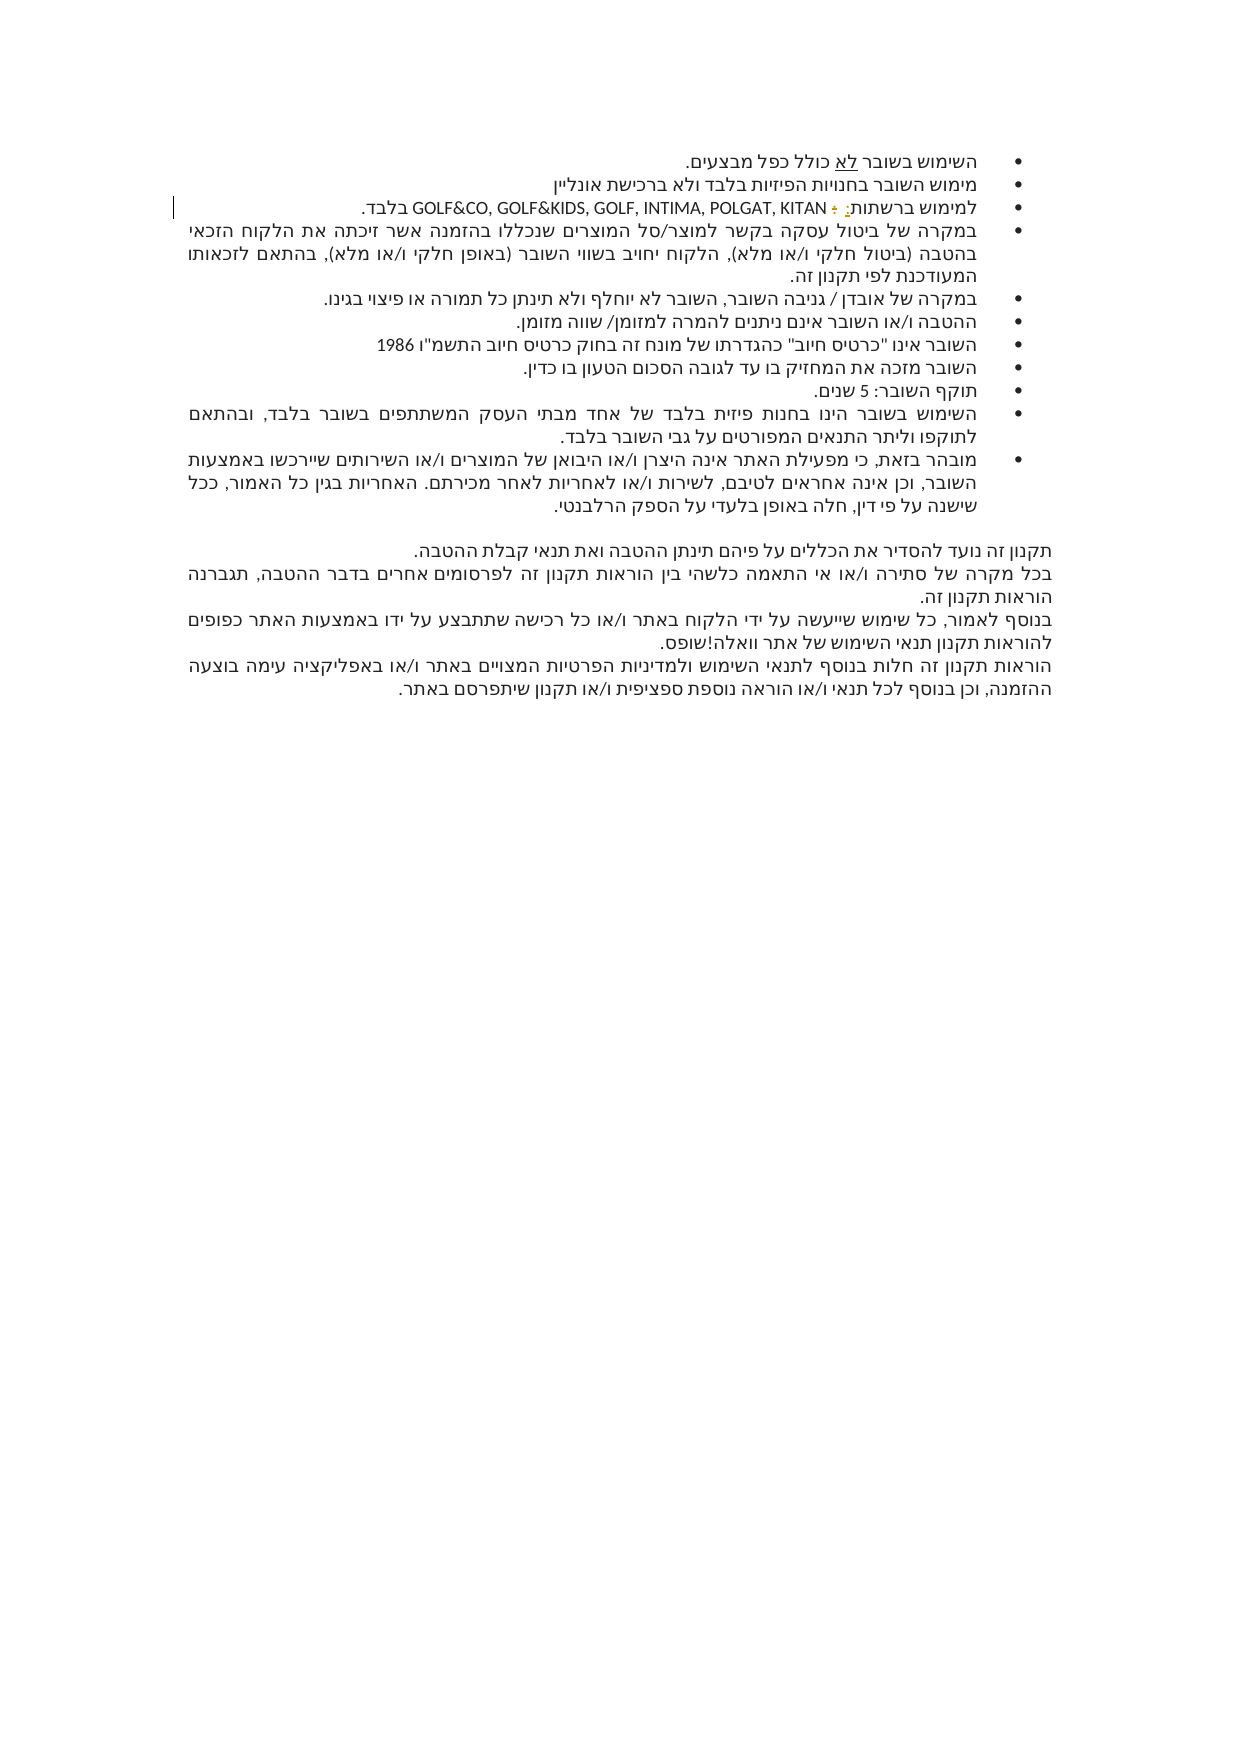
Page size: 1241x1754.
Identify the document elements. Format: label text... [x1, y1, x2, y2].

text הוראות תקנון זה חלות בנוסף לתנאי השימוש ולמדיניות הפרטיות המצויים באתר ו/או באפליקציה עימה בוצעה ההזמנה, וכן בנוסף לכל תנאי ו/או הוראה נוספת ספציפית ו/או תקנון שיתפרסם באתר. [187, 654, 1053, 700]
list השימוש בשובר הינו בחנות פיזית בלבד של אחד מבתי העסק המשתתפים בשובר בלבד, ובהתאם לתוקפו וליתר התנאים המפורטים על גבי השובר בלבד. [187, 402, 1015, 448]
list למימוש ברשתות GOLF&CO, GOLF&KIDS, GOLF, INTIMA, POLGAT, KITAN בלבד. [211, 196, 1015, 219]
list ההטבה ו/או השובר אינם ניתנים להמרה למזומן/ שווה מזומן. [187, 310, 1015, 333]
list במקרה של ביטול עסקה בקשר למוצר/סל המוצרים שנכללו בהזמנה אשר זיכתה את הלקוח הזכאי בהטבה (ביטול חלקי ו/או מלא), הלקוח יחויב בשווי השובר (באופן חלקי ו/או מלא), בהתאם לזכאותו המעודכנת לפי תקנון זה. [187, 219, 1015, 287]
list השימוש בשובר לא כולל כפל מבצעים. [187, 150, 1015, 173]
list במקרה של אובדן / גניבה השובר, השובר לא יוחלף ולא תינתן כל תמורה או פיצוי בגינו. [187, 287, 1015, 310]
text תקנון זה נועד להסדיר את הכללים על פיהם תינתן ההטבה ואת תנאי קבלת ההטבה. [187, 539, 1053, 562]
text בנוסף לאמור, כל שימוש שייעשה על ידי הלקוח באתר ו/או כל רכישה שתתבצע על ידו באמצעות האתר כפופים להוראות תקנון תנאי השימוש של אתר וואלה!שופס. [187, 608, 1053, 654]
list תוקף השובר: 5 שנים. [187, 379, 1015, 402]
list השובר מזכה את המחזיק בו עד לגובה הסכום הטעון בו כדין. [187, 356, 1015, 379]
list השובר אינו "כרטיס חיוב" כהגדרתו של מונח זה בחוק כרטיס חיוב התשמ"ו 1986 [187, 333, 1015, 356]
text בכל מקרה של סתירה ו/או אי התאמה כלשהי בין הוראות תקנון זה לפרסומים אחרים בדבר ההטבה, תגברנה הוראות תקנון זה. [187, 562, 1053, 608]
list מובהר בזאת, כי מפעילת האתר אינה היצרן ו/או היבואן של המוצרים ו/או השירותים שיירכשו באמצעות השובר, וכן אינה אחראים לטיבם, לשירות ו/או לאחריות לאחר מכירתם. האחריות בגין כל האמור, ככל שישנה על פי דין, חלה באופן בלעדי על הספק הרלבנטי. [187, 448, 1015, 517]
list מימוש השובר בחנויות הפיזיות בלבד ולא ברכישת אונליין [211, 173, 1015, 196]
